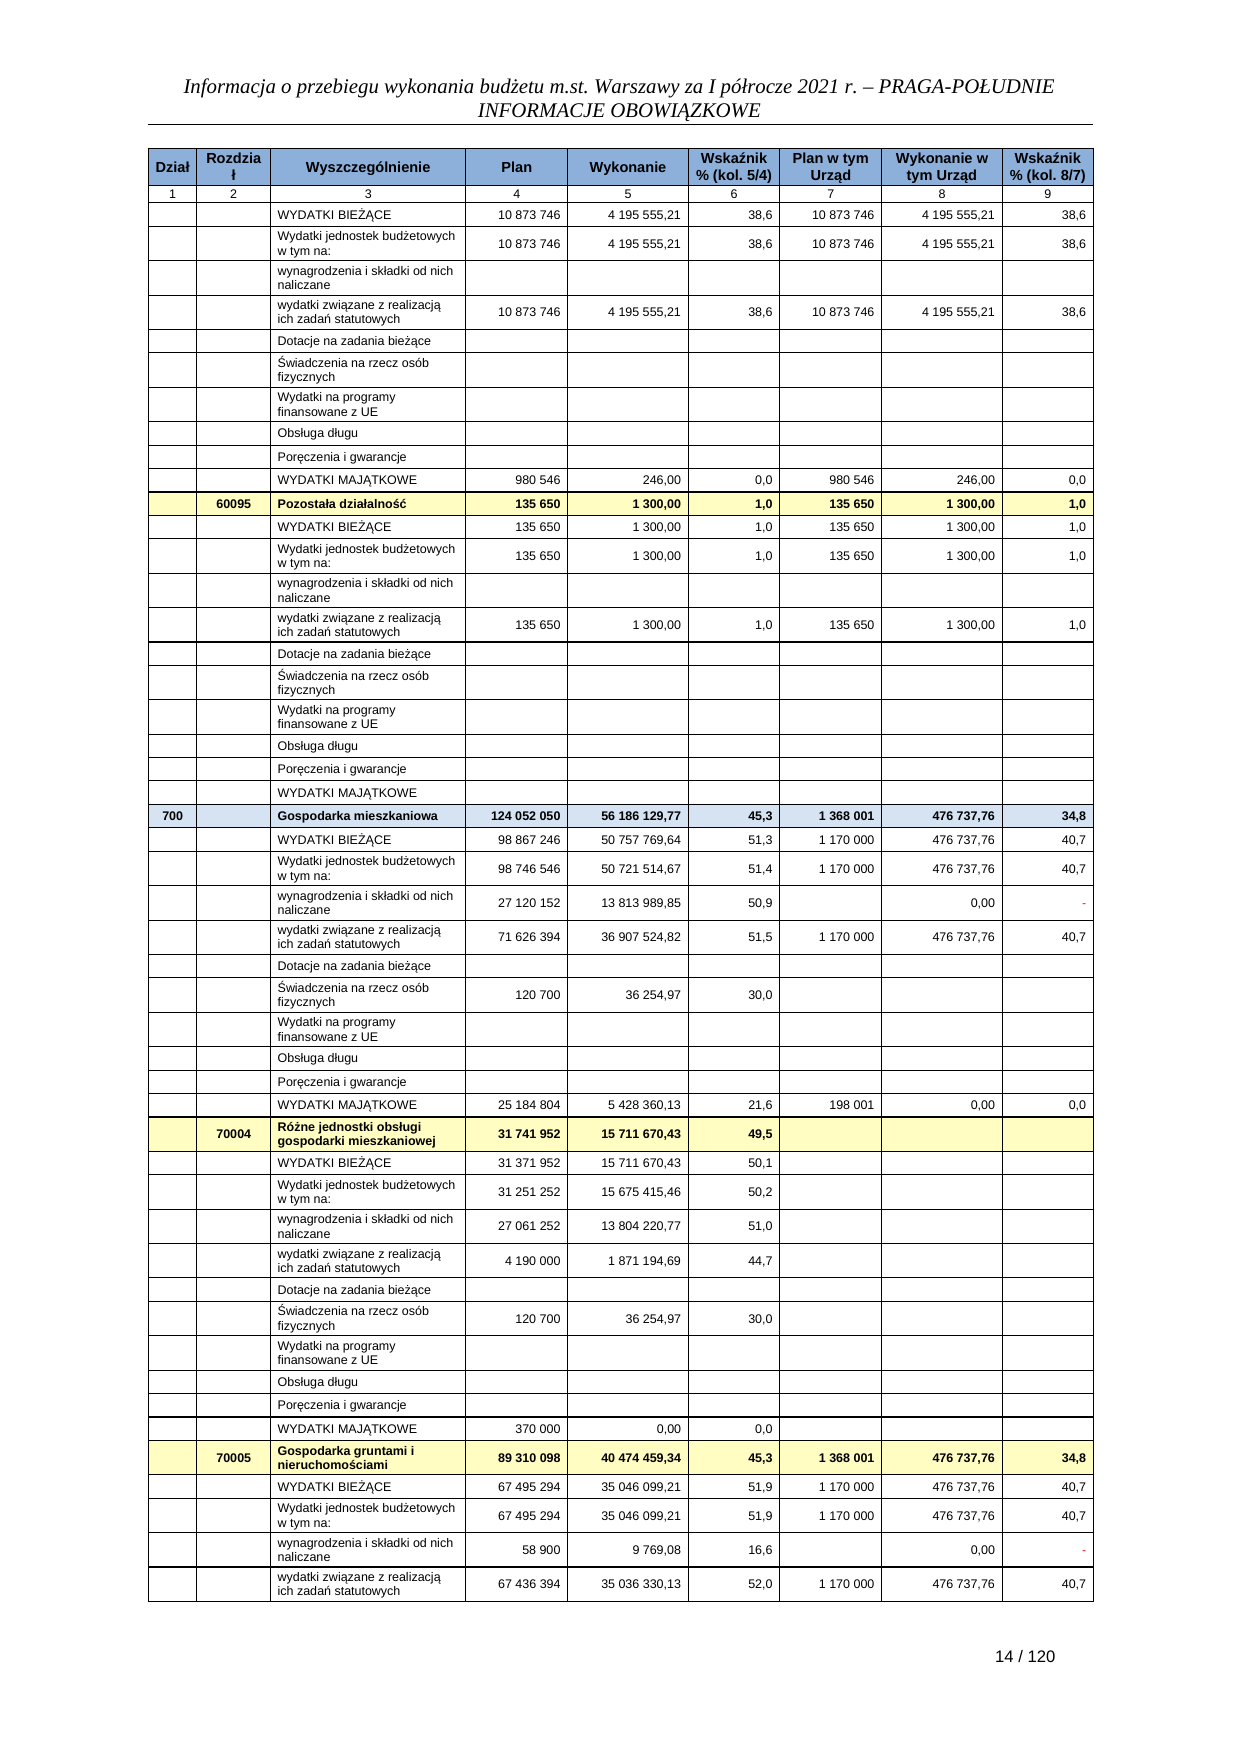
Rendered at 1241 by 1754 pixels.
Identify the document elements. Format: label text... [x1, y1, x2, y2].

table_cell [1003, 1336, 1093, 1369]
table_cell Pozostała działalność [271, 493, 465, 515]
table_cell 7 [780, 186, 881, 202]
table_cell [882, 1047, 1002, 1069]
table_cell 52,0 [689, 1568, 779, 1601]
table_cell 40,7 [1003, 828, 1093, 851]
table_cell [149, 1118, 196, 1151]
table_cell [689, 1071, 779, 1093]
table_cell [149, 1418, 196, 1440]
table_cell 38,6 [689, 296, 779, 329]
table_cell [568, 422, 688, 444]
table_cell 0,00 [568, 1418, 688, 1440]
table_cell Wydatki na programy finansowane z UE [271, 1013, 465, 1046]
table_cell 0,00 [882, 886, 1002, 919]
table_cell Świadczenia na rzecz osób fizycznych [271, 353, 465, 387]
table_cell 70005 [197, 1441, 270, 1474]
table_cell 4 195 555,21 [882, 296, 1002, 329]
table_cell [882, 1336, 1002, 1369]
table_cell [568, 781, 688, 804]
table_cell 476 737,76 [882, 828, 1002, 851]
table_cell 10 873 746 [780, 296, 881, 329]
table_cell [689, 666, 779, 699]
table_cell 4 195 555,21 [882, 227, 1002, 260]
table_cell wynagrodzenia i składki od nich naliczane [271, 1210, 465, 1243]
table_cell [780, 886, 881, 919]
table_cell [466, 955, 567, 977]
table_cell 38,6 [1003, 227, 1093, 260]
table_cell [1003, 1118, 1093, 1151]
table_cell [568, 758, 688, 780]
table_cell 40 474 459,34 [568, 1441, 688, 1474]
table_cell [466, 261, 567, 294]
table_cell [466, 1336, 567, 1369]
table_cell [882, 1071, 1002, 1093]
table_cell 44,7 [689, 1244, 779, 1277]
table_cell 25 184 804 [466, 1094, 567, 1116]
table_cell wydatki związane z realizacją ich zadań statutowych [271, 608, 465, 641]
table_cell 50 721 514,67 [568, 852, 688, 885]
table_cell 35 036 330,13 [568, 1568, 688, 1601]
table_cell [568, 1047, 688, 1069]
table_cell [149, 852, 196, 885]
table_cell 30,0 [689, 1302, 779, 1335]
table_cell [149, 1152, 196, 1174]
table_cell 1 170 000 [780, 1568, 881, 1601]
table_cell [197, 574, 270, 607]
table_cell WYDATKI MAJĄTKOWE [271, 1094, 465, 1116]
table_cell 40,7 [1003, 921, 1093, 954]
table_cell [197, 388, 270, 421]
table_cell [466, 781, 567, 804]
table_cell [568, 330, 688, 352]
table_cell [149, 1533, 196, 1566]
table_cell [882, 955, 1002, 977]
table_cell 35 046 099,21 [568, 1499, 688, 1532]
table_cell [149, 203, 196, 226]
table_cell 27 061 252 [466, 1210, 567, 1243]
table_cell [197, 608, 270, 641]
table_cell [197, 1302, 270, 1335]
table_cell [780, 643, 881, 665]
table_cell 45,3 [689, 1441, 779, 1474]
table_cell [149, 1302, 196, 1335]
table_cell 10 873 746 [466, 227, 567, 260]
table_cell [466, 1394, 567, 1416]
table_cell 67 495 294 [466, 1499, 567, 1532]
table_cell 980 546 [466, 469, 567, 491]
table_cell Poręczenia i gwarancje [271, 446, 465, 468]
table_cell [149, 330, 196, 352]
table_cell 89 310 098 [466, 1441, 567, 1474]
table_cell 700 [149, 805, 196, 827]
table_cell [1003, 1047, 1093, 1069]
table_cell 4 195 555,21 [882, 203, 1002, 226]
table_cell 1 300,00 [568, 539, 688, 573]
table_cell WYDATKI BIEŻĄCE [271, 1475, 465, 1498]
table_cell Wydatki jednostek budżetowych w tym na: [271, 539, 465, 573]
table_cell Dotacje na zadania bieżące [271, 330, 465, 352]
table_cell [568, 353, 688, 387]
table_cell [1003, 1013, 1093, 1046]
table_cell [1003, 666, 1093, 699]
table_cell [149, 574, 196, 607]
table_cell 8 [882, 186, 1002, 202]
table_cell [1003, 781, 1093, 804]
table_cell 9 769,08 [568, 1533, 688, 1566]
table_cell 1,0 [1003, 493, 1093, 515]
table_cell [197, 261, 270, 294]
table_header Wykonanie w tym Urząd [882, 149, 1002, 185]
table_cell [780, 1071, 881, 1093]
table_cell 1 300,00 [568, 493, 688, 515]
table_cell [197, 735, 270, 757]
table_cell [568, 1394, 688, 1416]
table_cell [689, 574, 779, 607]
table_cell [466, 353, 567, 387]
table_cell [1003, 353, 1093, 387]
table_cell Wydatki jednostek budżetowych w tym na: [271, 852, 465, 885]
table_cell [568, 666, 688, 699]
table_cell [149, 446, 196, 468]
table_cell [197, 852, 270, 885]
table_cell [689, 643, 779, 665]
table_cell [197, 1278, 270, 1301]
table_header Rozdział [197, 149, 270, 185]
table_cell [780, 330, 881, 352]
table_cell 31 251 252 [466, 1175, 567, 1208]
table_cell [197, 516, 270, 538]
table_cell [1003, 1210, 1093, 1243]
table_cell [197, 955, 270, 977]
table_cell 1 300,00 [882, 608, 1002, 641]
table_cell [149, 978, 196, 1012]
table_cell [197, 422, 270, 444]
table_cell [882, 643, 1002, 665]
table_cell 45,3 [689, 805, 779, 827]
table_cell [197, 330, 270, 352]
table_cell [780, 446, 881, 468]
table_cell WYDATKI BIEŻĄCE [271, 1152, 465, 1174]
table_header Plan w tym Urząd [780, 149, 881, 185]
table_cell 0,00 [882, 1533, 1002, 1566]
table_cell Obsługa długu [271, 1047, 465, 1069]
table_cell [149, 539, 196, 573]
table_cell WYDATKI MAJĄTKOWE [271, 469, 465, 491]
table_cell [780, 955, 881, 977]
table_cell 1 368 001 [780, 1441, 881, 1474]
table_cell [689, 330, 779, 352]
table_cell 30,0 [689, 978, 779, 1012]
table_cell [149, 1175, 196, 1208]
table_cell Wydatki jednostek budżetowych w tym na: [271, 1499, 465, 1532]
table_cell [882, 330, 1002, 352]
table_cell [568, 700, 688, 733]
table_cell 36 254,97 [568, 978, 688, 1012]
table_cell Wydatki na programy finansowane z UE [271, 388, 465, 421]
table_cell Świadczenia na rzecz osób fizycznych [271, 978, 465, 1012]
table_cell [882, 1118, 1002, 1151]
table_cell [568, 735, 688, 757]
table_cell Wydatki na programy finansowane z UE [271, 1336, 465, 1369]
table_cell [197, 1175, 270, 1208]
table_cell Świadczenia na rzecz osób fizycznych [271, 1302, 465, 1335]
table_header Wykonanie [568, 149, 688, 185]
table_cell 1 170 000 [780, 852, 881, 885]
table_cell [466, 446, 567, 468]
table_cell 34,8 [1003, 1441, 1093, 1474]
table_cell 4 195 555,21 [568, 227, 688, 260]
table_cell 67 495 294 [466, 1475, 567, 1498]
table_cell [882, 388, 1002, 421]
table_cell Wydatki jednostek budżetowych w tym na: [271, 1175, 465, 1208]
table_cell 1,0 [689, 608, 779, 641]
table_cell [689, 955, 779, 977]
table_cell [780, 1336, 881, 1369]
table_cell [197, 666, 270, 699]
table_cell [882, 1175, 1002, 1208]
table_cell 15 675 415,46 [568, 1175, 688, 1208]
table_cell 70004 [197, 1118, 270, 1151]
table_cell [882, 1244, 1002, 1277]
table_cell 135 650 [466, 539, 567, 573]
table_cell 0,0 [689, 469, 779, 491]
table_cell [197, 1094, 270, 1116]
table_cell [1003, 422, 1093, 444]
table_cell 51,3 [689, 828, 779, 851]
table_cell [1003, 643, 1093, 665]
table_cell 56 186 129,77 [568, 805, 688, 827]
table_cell 51,5 [689, 921, 779, 954]
table_cell [882, 422, 1002, 444]
table_cell Poręczenia i gwarancje [271, 758, 465, 780]
table_cell [149, 422, 196, 444]
table_header Wyszczególnienie [271, 149, 465, 185]
table_cell [780, 1394, 881, 1416]
table_cell [689, 446, 779, 468]
table_cell 50,1 [689, 1152, 779, 1174]
table_cell [197, 446, 270, 468]
table_cell [197, 1568, 270, 1601]
table_cell 1 300,00 [568, 608, 688, 641]
table_cell [568, 1013, 688, 1046]
table_cell 1 300,00 [882, 516, 1002, 538]
table_cell Wydatki na programy finansowane z UE [271, 700, 465, 733]
table_cell 98 746 546 [466, 852, 567, 885]
table_cell 34,8 [1003, 805, 1093, 827]
table_cell [149, 353, 196, 387]
table_cell 49,5 [689, 1118, 779, 1151]
table_cell [149, 296, 196, 329]
table_cell [466, 574, 567, 607]
table_cell 40,7 [1003, 852, 1093, 885]
table_cell [882, 1013, 1002, 1046]
table_cell [780, 700, 881, 733]
table_cell [1003, 700, 1093, 733]
table_cell [149, 828, 196, 851]
table_cell 476 737,76 [882, 852, 1002, 885]
table_cell 15 711 670,43 [568, 1152, 688, 1174]
table_cell [780, 1175, 881, 1208]
table_cell [197, 1336, 270, 1369]
table_cell [149, 955, 196, 977]
table_cell [780, 1118, 881, 1151]
table_cell [1003, 735, 1093, 757]
table_cell [689, 388, 779, 421]
table_cell [1003, 330, 1093, 352]
table_cell [149, 1278, 196, 1301]
table_cell [197, 1499, 270, 1532]
table_cell [1003, 574, 1093, 607]
table_cell - [1003, 1533, 1093, 1566]
table_cell [149, 886, 196, 919]
table_cell Różne jednostki obsługi gospodarki mieszkaniowej [271, 1118, 465, 1151]
table_cell 1 170 000 [780, 1499, 881, 1532]
table_cell [689, 735, 779, 757]
table_cell 246,00 [568, 469, 688, 491]
table_cell [780, 1047, 881, 1069]
table_cell 36 907 524,82 [568, 921, 688, 954]
table_cell [882, 700, 1002, 733]
table_cell [882, 1210, 1002, 1243]
table_cell [149, 1394, 196, 1416]
table_cell [689, 353, 779, 387]
table_cell wynagrodzenia i składki od nich naliczane [271, 261, 465, 294]
table_cell [1003, 1371, 1093, 1393]
table_cell [149, 921, 196, 954]
table_cell [149, 227, 196, 260]
table_cell [780, 1302, 881, 1335]
table_cell [149, 666, 196, 699]
table_cell [882, 1371, 1002, 1393]
table_cell [689, 758, 779, 780]
table_cell [149, 493, 196, 515]
table_cell wydatki związane z realizacją ich zadań statutowych [271, 921, 465, 954]
table_cell [689, 1013, 779, 1046]
table_header Wskaźnik % (kol. 5/4) [689, 149, 779, 185]
table_cell [197, 886, 270, 919]
table_cell [1003, 1302, 1093, 1335]
table_cell [882, 978, 1002, 1012]
table_cell 13 813 989,85 [568, 886, 688, 919]
table_cell 476 737,76 [882, 921, 1002, 954]
table_cell 2 [197, 186, 270, 202]
table_cell WYDATKI MAJĄTKOWE [271, 1418, 465, 1440]
table_cell 1 170 000 [780, 921, 881, 954]
table_cell [780, 1418, 881, 1440]
table_cell [197, 227, 270, 260]
table_cell 476 737,76 [882, 1499, 1002, 1532]
table_cell 40,7 [1003, 1568, 1093, 1601]
table_cell 5 [568, 186, 688, 202]
table_cell 120 700 [466, 978, 567, 1012]
table_cell 51,9 [689, 1499, 779, 1532]
table_cell [568, 446, 688, 468]
table_cell 4 [466, 186, 567, 202]
table_cell [149, 1047, 196, 1069]
table_cell [149, 1568, 196, 1601]
table_cell [197, 805, 270, 827]
table_cell Świadczenia na rzecz osób fizycznych [271, 666, 465, 699]
table_cell [1003, 955, 1093, 977]
table_cell [1003, 758, 1093, 780]
table_cell wydatki związane z realizacją ich zadań statutowych [271, 1244, 465, 1277]
table_cell [882, 781, 1002, 804]
table_cell 38,6 [1003, 203, 1093, 226]
table_cell [1003, 978, 1093, 1012]
table_cell [466, 1371, 567, 1393]
table_cell 50,9 [689, 886, 779, 919]
table_cell [568, 1371, 688, 1393]
table_cell 40,7 [1003, 1499, 1093, 1532]
table_cell [882, 261, 1002, 294]
table_cell [149, 1013, 196, 1046]
table_cell WYDATKI BIEŻĄCE [271, 828, 465, 851]
table_cell 135 650 [780, 516, 881, 538]
table_cell [197, 781, 270, 804]
table_cell Gospodarka gruntami i nieruchomościami [271, 1441, 465, 1474]
table_cell 476 737,76 [882, 805, 1002, 827]
table_cell [149, 643, 196, 665]
table_cell Dotacje na zadania bieżące [271, 643, 465, 665]
table_cell [466, 758, 567, 780]
table_cell 1 [149, 186, 196, 202]
table_cell [197, 1244, 270, 1277]
table_cell [466, 700, 567, 733]
table_cell 13 804 220,77 [568, 1210, 688, 1243]
table_cell 10 873 746 [780, 227, 881, 260]
table_cell [466, 1047, 567, 1069]
table_cell 51,0 [689, 1210, 779, 1243]
table_cell [1003, 1278, 1093, 1301]
table_header Dział [149, 149, 196, 185]
table_cell [197, 1210, 270, 1243]
table_cell 27 120 152 [466, 886, 567, 919]
table_cell 476 737,76 [882, 1475, 1002, 1498]
table_cell [689, 1047, 779, 1069]
table_cell 50,2 [689, 1175, 779, 1208]
table_cell [149, 735, 196, 757]
table_cell 1,0 [1003, 608, 1093, 641]
table_cell [780, 978, 881, 1012]
table_cell [568, 955, 688, 977]
table_cell 980 546 [780, 469, 881, 491]
table_cell wydatki związane z realizacją ich zadań statutowych [271, 1568, 465, 1601]
table_cell [568, 1336, 688, 1369]
table_cell 98 867 246 [466, 828, 567, 851]
table_cell Poręczenia i gwarancje [271, 1394, 465, 1416]
table_cell [197, 921, 270, 954]
table_cell 9 [1003, 186, 1093, 202]
table_cell [1003, 1244, 1093, 1277]
table_cell wynagrodzenia i składki od nich naliczane [271, 574, 465, 607]
table_cell [197, 828, 270, 851]
table_cell [149, 700, 196, 733]
table_cell 21,6 [689, 1094, 779, 1116]
table_cell [689, 700, 779, 733]
table_cell [882, 1278, 1002, 1301]
table_cell 71 626 394 [466, 921, 567, 954]
table_cell [689, 1371, 779, 1393]
table_cell 16,6 [689, 1533, 779, 1566]
table_cell Obsługa długu [271, 422, 465, 444]
table_cell [466, 1071, 567, 1093]
table_cell [149, 261, 196, 294]
table_cell 1 300,00 [568, 516, 688, 538]
table_cell 4 195 555,21 [568, 203, 688, 226]
table_cell [197, 1394, 270, 1416]
table_cell [197, 353, 270, 387]
table_cell [568, 388, 688, 421]
table_cell 4 195 555,21 [568, 296, 688, 329]
table_cell [197, 1371, 270, 1393]
table_cell [197, 1047, 270, 1069]
table_cell 1 300,00 [882, 493, 1002, 515]
table_cell [466, 422, 567, 444]
table_cell 1 871 194,69 [568, 1244, 688, 1277]
table_cell 36 254,97 [568, 1302, 688, 1335]
table_cell 135 650 [780, 608, 881, 641]
table_cell [882, 1152, 1002, 1174]
table_cell [149, 1371, 196, 1393]
table_cell [197, 539, 270, 573]
table_cell [882, 758, 1002, 780]
table_cell 4 190 000 [466, 1244, 567, 1277]
table_cell 1 170 000 [780, 1475, 881, 1498]
table_cell [466, 666, 567, 699]
table_cell wynagrodzenia i składki od nich naliczane [271, 886, 465, 919]
table_cell [466, 388, 567, 421]
table_cell 31 371 952 [466, 1152, 567, 1174]
table_cell 0,0 [689, 1418, 779, 1440]
table_cell 135 650 [466, 516, 567, 538]
table_cell 40,7 [1003, 1475, 1093, 1498]
table_cell [149, 1499, 196, 1532]
table_cell [780, 1371, 881, 1393]
table_cell [568, 1278, 688, 1301]
table_cell [780, 261, 881, 294]
table_cell Dotacje na zadania bieżące [271, 1278, 465, 1301]
table_cell [1003, 1152, 1093, 1174]
table_cell [780, 1152, 881, 1174]
table_cell Gospodarka mieszkaniowa [271, 805, 465, 827]
table_cell WYDATKI MAJĄTKOWE [271, 781, 465, 804]
table_cell 38,6 [689, 203, 779, 226]
table_cell 1,0 [1003, 516, 1093, 538]
table_cell [780, 1278, 881, 1301]
table_cell WYDATKI BIEŻĄCE [271, 516, 465, 538]
table_cell [1003, 388, 1093, 421]
table_cell 10 873 746 [780, 203, 881, 226]
table_cell 15 711 670,43 [568, 1118, 688, 1151]
table_cell [568, 261, 688, 294]
table_cell 10 873 746 [466, 296, 567, 329]
table_cell [689, 422, 779, 444]
table_cell 246,00 [882, 469, 1002, 491]
table_cell 67 436 394 [466, 1568, 567, 1601]
table_cell 6 [689, 186, 779, 202]
table_cell 1,0 [1003, 539, 1093, 573]
table_cell 370 000 [466, 1418, 567, 1440]
table_cell 198 001 [780, 1094, 881, 1116]
table_cell [1003, 1394, 1093, 1416]
table_cell [149, 1336, 196, 1369]
table_cell Obsługa długu [271, 735, 465, 757]
table_cell [1003, 446, 1093, 468]
table_cell [689, 1394, 779, 1416]
table_cell wynagrodzenia i składki od nich naliczane [271, 1533, 465, 1566]
table_cell [149, 1475, 196, 1498]
table_cell [689, 261, 779, 294]
table_cell [689, 1336, 779, 1369]
table_cell 135 650 [466, 493, 567, 515]
table_cell [780, 1533, 881, 1566]
table_cell [780, 666, 881, 699]
table_cell 51,9 [689, 1475, 779, 1498]
table_cell [780, 1244, 881, 1277]
table_cell [780, 388, 881, 421]
table_cell [197, 1475, 270, 1498]
table_cell [1003, 1418, 1093, 1440]
table_cell 135 650 [466, 608, 567, 641]
table_cell 476 737,76 [882, 1441, 1002, 1474]
table_cell [197, 700, 270, 733]
table_cell [780, 353, 881, 387]
table_cell [466, 330, 567, 352]
table_cell 3 [271, 186, 465, 202]
table_cell [197, 1152, 270, 1174]
table_cell 1 368 001 [780, 805, 881, 827]
table_cell [568, 1071, 688, 1093]
table_cell Obsługa długu [271, 1371, 465, 1393]
table_cell WYDATKI BIEŻĄCE [271, 203, 465, 226]
table_cell [197, 296, 270, 329]
table_cell [882, 1418, 1002, 1440]
table_cell [197, 469, 270, 491]
table_cell [197, 978, 270, 1012]
table_cell 60095 [197, 493, 270, 515]
table_cell [197, 643, 270, 665]
table_cell [568, 643, 688, 665]
table_cell [780, 574, 881, 607]
table_cell 38,6 [1003, 296, 1093, 329]
table_header Plan [466, 149, 567, 185]
table_cell 5 428 360,13 [568, 1094, 688, 1116]
table_cell [149, 781, 196, 804]
table_cell [149, 1094, 196, 1116]
table_cell [149, 469, 196, 491]
table_cell [780, 781, 881, 804]
table_cell [882, 446, 1002, 468]
table_cell - [1003, 886, 1093, 919]
table_cell Dotacje na zadania bieżące [271, 955, 465, 977]
table_cell [149, 388, 196, 421]
table_cell [1003, 1071, 1093, 1093]
table_cell [197, 203, 270, 226]
table_cell [197, 758, 270, 780]
table_cell [466, 735, 567, 757]
table_cell [568, 574, 688, 607]
table_cell 50 757 769,64 [568, 828, 688, 851]
table_cell 1 300,00 [882, 539, 1002, 573]
table_cell 1,0 [689, 516, 779, 538]
table_cell [780, 1210, 881, 1243]
table_cell 35 046 099,21 [568, 1475, 688, 1498]
table_cell 124 052 050 [466, 805, 567, 827]
table_cell [149, 758, 196, 780]
table_cell [882, 735, 1002, 757]
table_cell [197, 1013, 270, 1046]
table_cell Wydatki jednostek budżetowych w tym na: [271, 227, 465, 260]
table_cell 120 700 [466, 1302, 567, 1335]
table_cell [689, 781, 779, 804]
table_cell [882, 353, 1002, 387]
table_cell 476 737,76 [882, 1568, 1002, 1601]
table_cell [780, 735, 881, 757]
table_cell [1003, 1175, 1093, 1208]
table_cell [882, 666, 1002, 699]
table_cell [882, 574, 1002, 607]
table_cell 1 170 000 [780, 828, 881, 851]
table_cell [149, 1441, 196, 1474]
table_cell 31 741 952 [466, 1118, 567, 1151]
table_cell [149, 1244, 196, 1277]
table_cell [149, 1210, 196, 1243]
table_cell 0,00 [882, 1094, 1002, 1116]
table_cell Poręczenia i gwarancje [271, 1071, 465, 1093]
table_cell [149, 516, 196, 538]
table_cell 1,0 [689, 539, 779, 573]
table_cell [780, 1013, 881, 1046]
table_cell 58 900 [466, 1533, 567, 1566]
table_cell 1,0 [689, 493, 779, 515]
table_cell [466, 1278, 567, 1301]
table_cell 10 873 746 [466, 203, 567, 226]
table_header Wskaźnik % (kol. 8/7) [1003, 149, 1093, 185]
table_cell [689, 1278, 779, 1301]
table_cell [1003, 261, 1093, 294]
table_cell [197, 1418, 270, 1440]
table_cell [197, 1533, 270, 1566]
table_cell [780, 758, 881, 780]
table_cell wydatki związane z realizacją ich zadań statutowych [271, 296, 465, 329]
table_cell 51,4 [689, 852, 779, 885]
table_cell [149, 1071, 196, 1093]
table_cell [882, 1394, 1002, 1416]
table_cell [466, 643, 567, 665]
table_cell [197, 1071, 270, 1093]
table_cell [882, 1302, 1002, 1335]
table_cell [780, 422, 881, 444]
table_cell 135 650 [780, 493, 881, 515]
table_cell [466, 1013, 567, 1046]
table_cell 0,0 [1003, 1094, 1093, 1116]
table_cell 135 650 [780, 539, 881, 573]
table_cell 0,0 [1003, 469, 1093, 491]
table_cell 38,6 [689, 227, 779, 260]
table_cell [149, 608, 196, 641]
